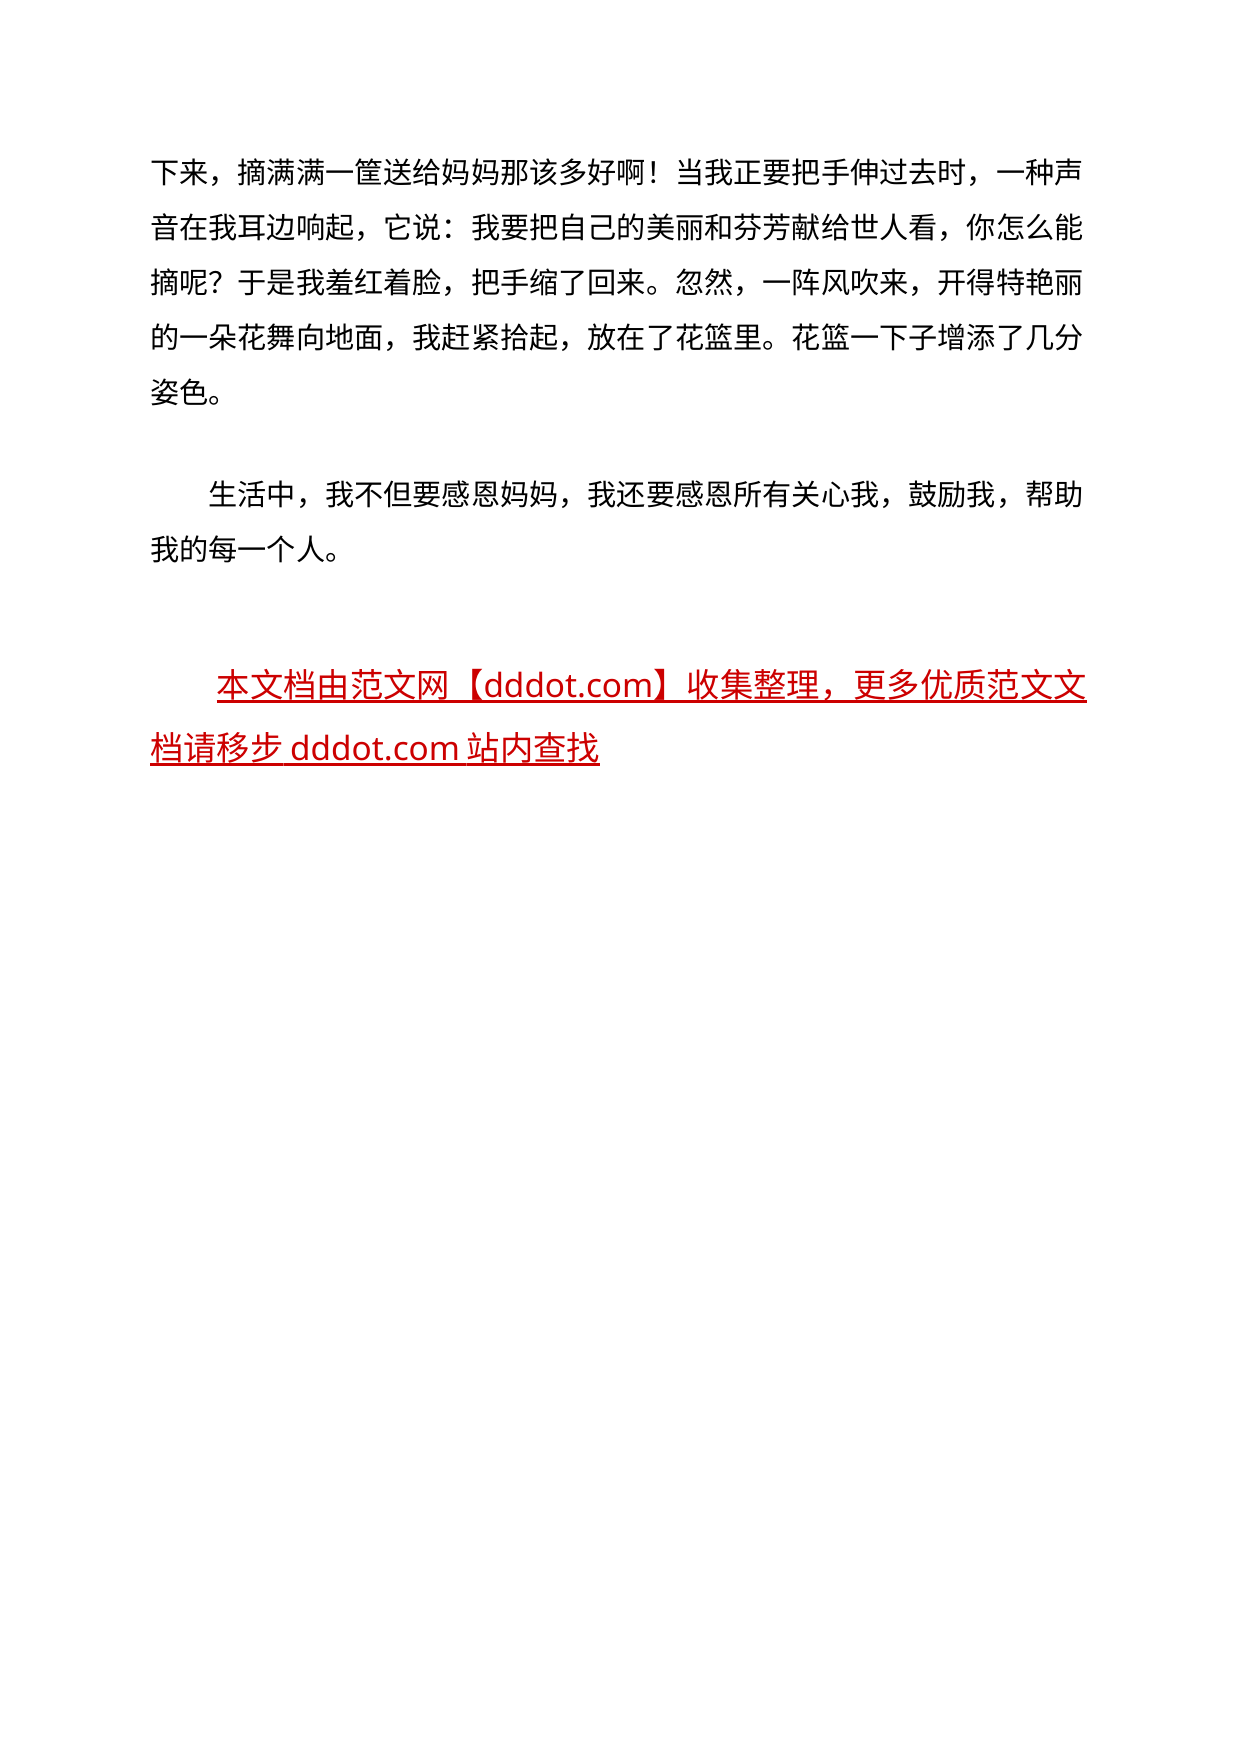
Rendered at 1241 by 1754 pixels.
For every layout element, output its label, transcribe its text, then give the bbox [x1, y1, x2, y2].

text 生活中，我不但要感恩妈妈，我还要感恩所有关心我，鼓励我，帮助我的每一个人。 [150, 471, 1090, 568]
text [150, 150, 1090, 412]
text 本文档由范文网【dddot.com】收集整理，更多优质范文文档请移步dddot.com站内查找 [150, 659, 1090, 771]
